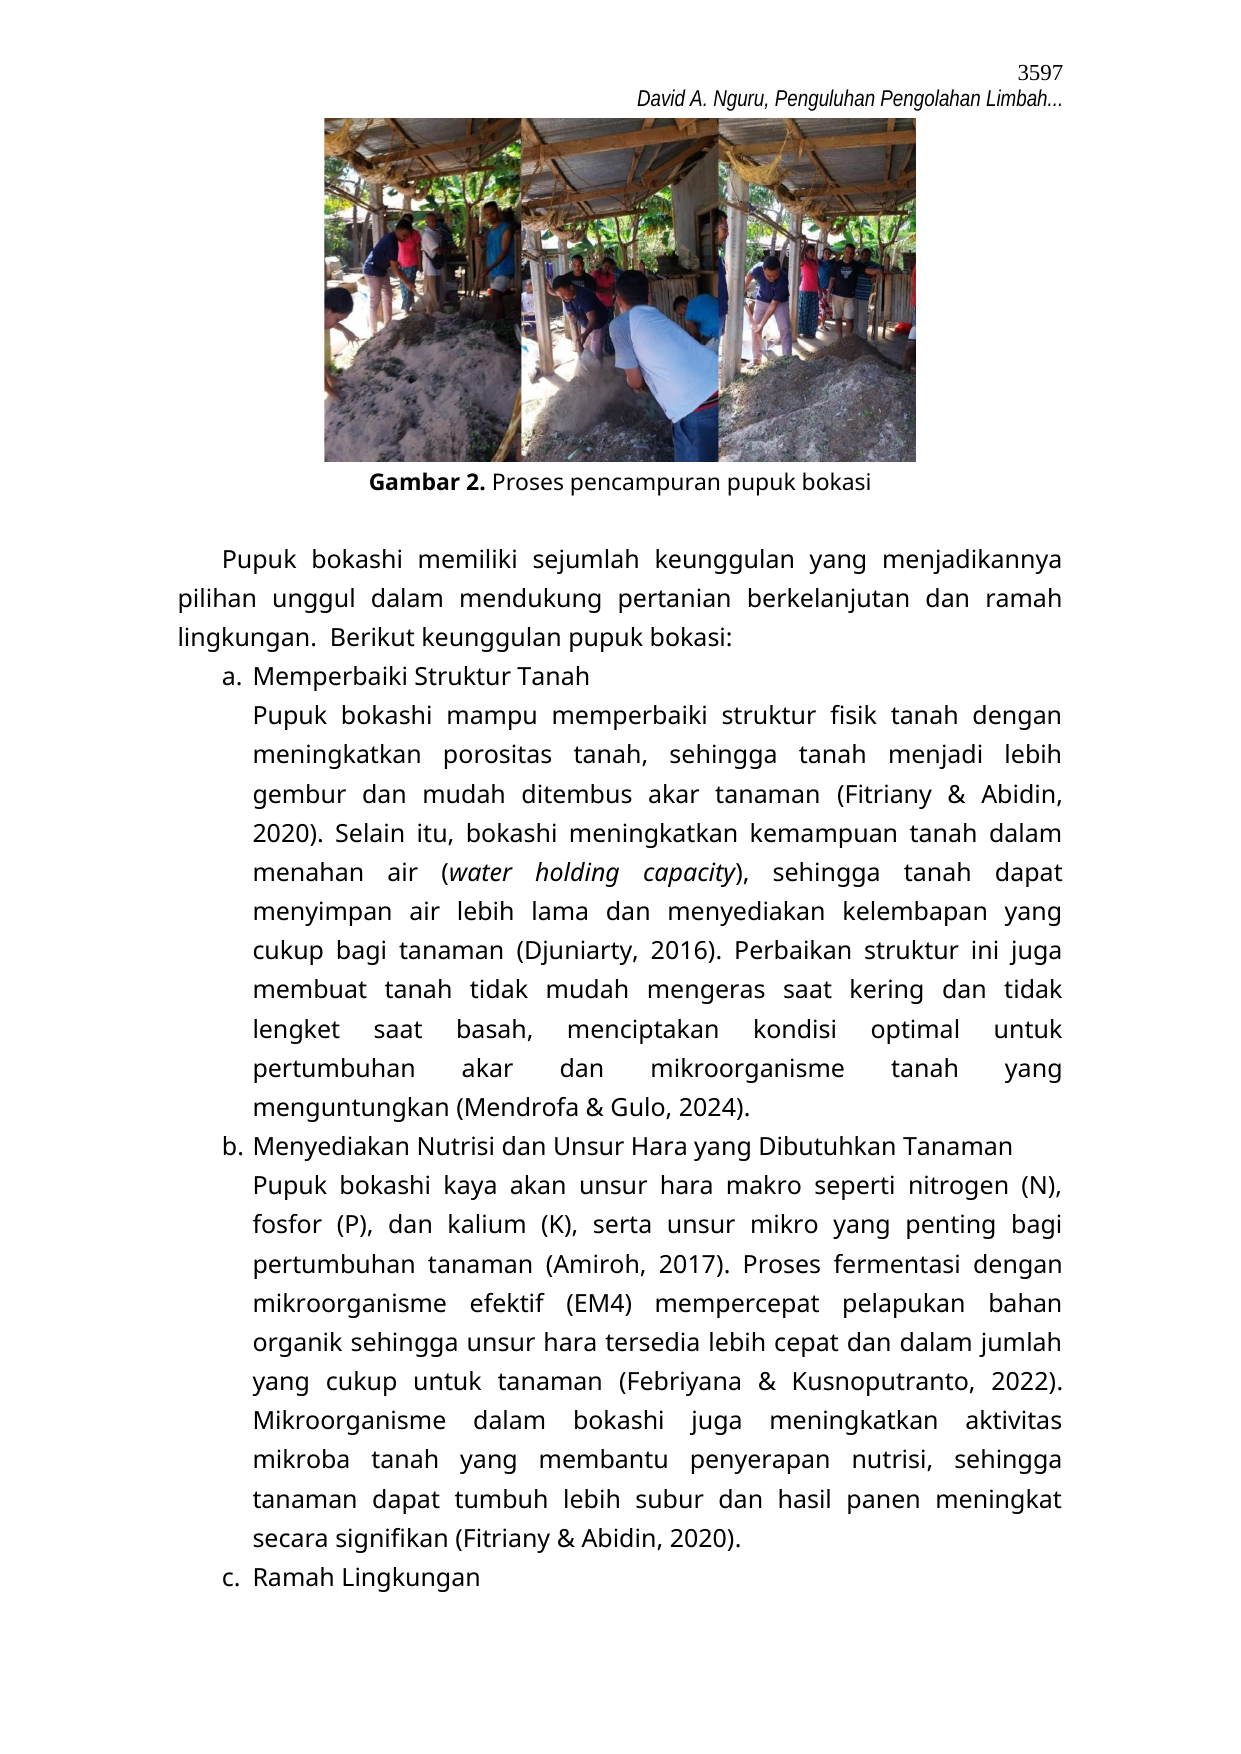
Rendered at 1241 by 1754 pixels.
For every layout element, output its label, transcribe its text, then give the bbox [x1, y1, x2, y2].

list Pupuk bokashi mampu memperbaiki struktur fisik tanah dengan meningkatkan porositas tanah, sehingga tanah menjadi lebih gembur dan mudah ditembus akar tanaman (Fitriany & Abidin, 2020). Selain itu, bokashi meningkatkan kemampuan tanah dalam menahan air (water holding capacity), sehingga tanah dapat menyimpan air lebih lama dan menyediakan kelembapan yang cukup bagi tanaman (Djuniarty, 2016). Perbaikan struktur ini juga membuat tanah tidak mudah mengeras saat kering dan tidak lengket saat basah, menciptakan kondisi optimal untuk pertumbuhan akar dan mikroorganisme tanah yang menguntungkan (Mendrofa & Gulo, 2024). [252, 698, 1063, 1124]
list Pupuk bokashi kaya akan unsur hara makro seperti nitrogen (N), fosfor (P), dan kalium (K), serta unsur mikro yang penting bagi pertumbuhan tanaman (Amiroh, 2017). Proses fermentasi dengan mikroorganisme efektif (EM4) mempercepat pelapukan bahan organik sehingga unsur hara tersedia lebih cepat dan dalam jumlah yang cukup untuk tanaman (Febriyana & Kusnoputranto, 2022). Mikroorganisme dalam bokashi juga meningkatkan aktivitas mikroba tanah yang membantu penyerapan nutrisi, sehingga tanaman dapat tumbuh lebih subur dan hasil panen meningkat secara signifikan (Fitriany & Abidin, 2020). [252, 1168, 1063, 1554]
text Pupuk bokashi memiliki sejumlah keunggulan yang menjadikannya pilihan unggul dalam mendukung pertanian berkelanjutan dan ramah lingkungan. Berikut keunggulan pupuk bokasi: [177, 541, 1063, 654]
list Ramah Lingkungan [222, 1560, 1063, 1594]
list Menyediakan Nutrisi dan Unsur Hara yang Dibutuhkan Tanaman [222, 1129, 1063, 1163]
text Gambar 2. Proses pencampuran pupuk bokasi [177, 466, 1063, 497]
list Memperbaiki Struktur Tanah [222, 659, 1063, 693]
picture [324, 118, 916, 462]
